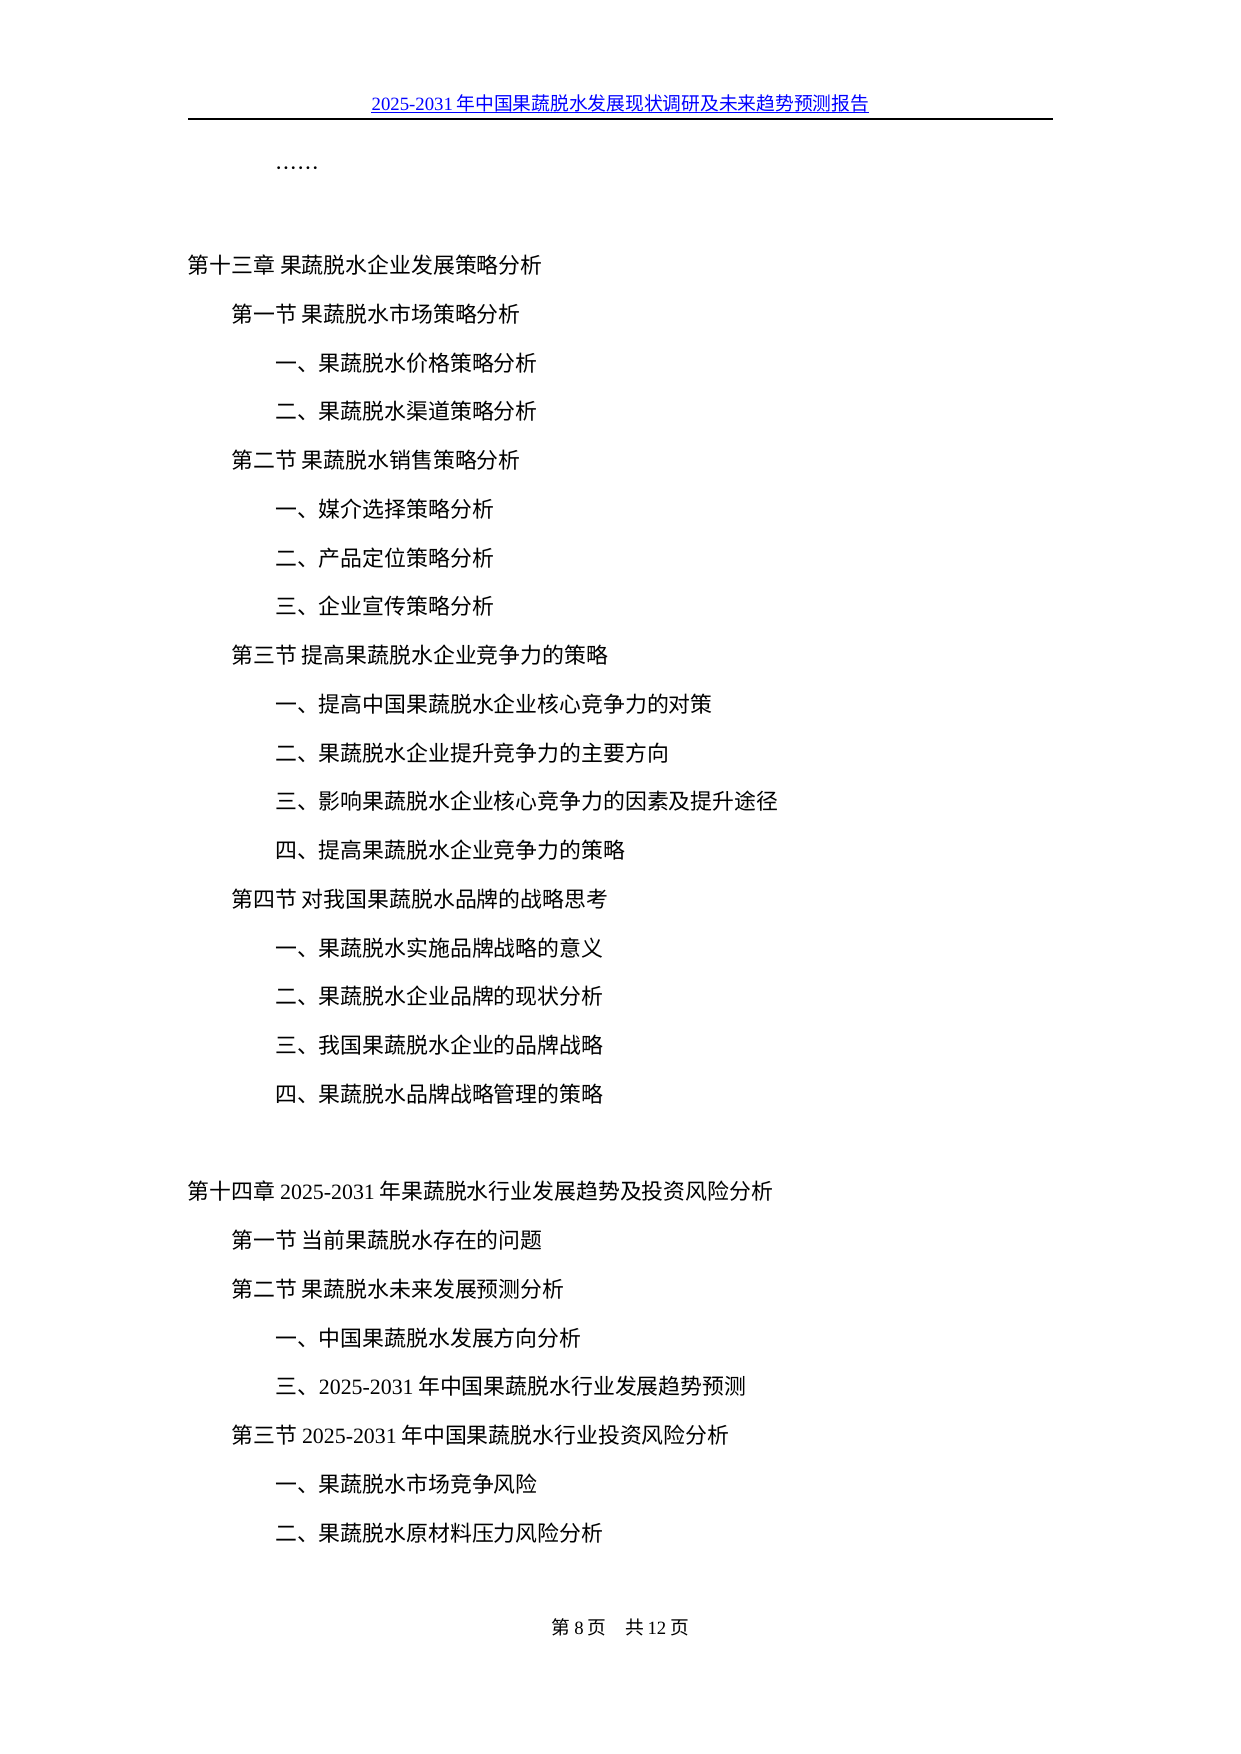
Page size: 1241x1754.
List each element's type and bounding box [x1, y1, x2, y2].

text [187, 150, 1053, 1548]
